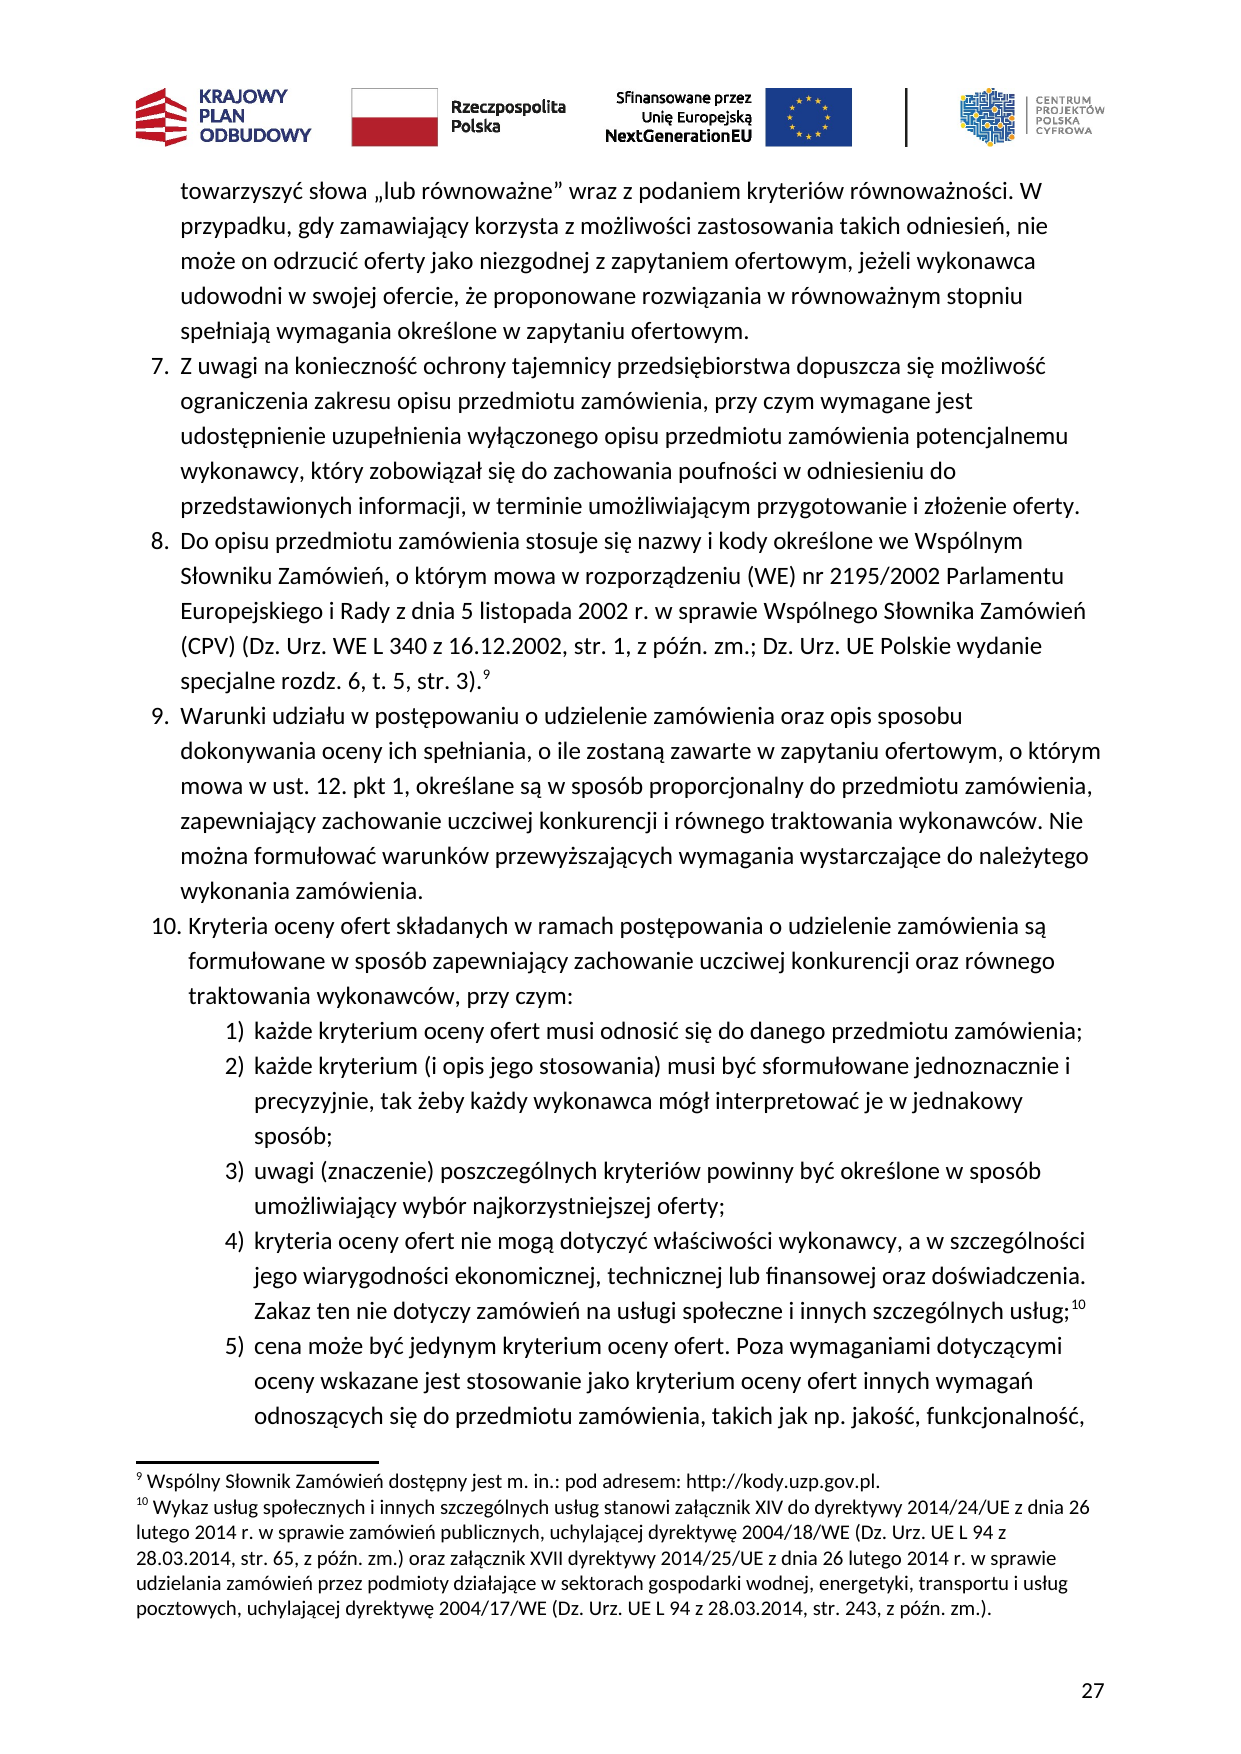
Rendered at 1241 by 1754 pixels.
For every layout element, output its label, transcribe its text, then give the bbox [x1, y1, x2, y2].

list kryteria oceny ofert nie mogą dotyczyć właściwości wykonawcy, a w szczególności jego wiarygodności ekonomicznej, technicznej lub finansowej oraz doświadczenia. Zakaz ten nie dotyczy zamówień na usługi społeczne i innych szczególnych usług; [224, 1225, 1104, 1326]
list Kryteria oceny ofert składanych w ramach postępowania o udzielenie zamówienia są formułowane w sposób zapewniający zachowanie uczciwej konkurencji oraz równego traktowania wykonawców, przy czym: [151, 910, 1104, 1011]
picture [135, 88, 1105, 147]
list Warunki udziału w postępowaniu o udzielenie zamówienia oraz opis sposobu dokonywania oceny ich spełniania, o ile zostaną zawarte w zapytaniu ofertowym, o którym mowa w ust. 12. pkt 1, określane są w sposób proporcjonalny do przedmiotu zamówienia, zapewniający zachowanie uczciwej konkurencji i równego traktowania wykonawców. Nie można formułować warunków przewyższających wymagania wystarczające do należytego wykonania zamówienia. [151, 700, 1104, 906]
list Z uwagi na konieczność ochrony tajemnicy przedsiębiorstwa dopuszcza się możliwość ograniczenia zakresu opisu przedmiotu zamówienia, przy czym wymagane jest udostępnienie uzupełnienia wyłączonego opisu przedmiotu zamówienia potencjalnemu wykonawcy, który zobowiązał się do zachowania poufności w odniesieniu do przedstawionych informacji, w terminie umożliwiającym przygotowanie i złożenie oferty. [151, 350, 1104, 521]
list każde kryterium oceny ofert musi odnosić się do danego przedmiotu zamówienia; [224, 1015, 1104, 1046]
list Do opisu przedmiotu zamówienia stosuje się nazwy i kody określone we Wspólnym Słowniku Zamówień, o którym mowa w rozporządzeniu (WE) nr 2195/2002 Parlamentu Europejskiego i Rady z dnia 5 listopada 2002 r. w sprawie Wspólnego Słownika Zamówień (CPV) (Dz. Urz. WE L 340 z 16.12.2002, str. 1, z późn. zm.; Dz. Urz. UE Polskie wydanie specjalne rozdz. 6, t. 5, str. 3). [151, 525, 1104, 696]
list każde kryterium (i opis jego stosowania) musi być sformułowane jednoznacznie i precyzyjnie, tak żeby każdy wykonawca mógł interpretować je w jednakowy sposób; [224, 1050, 1104, 1151]
list uwagi (znaczenie) poszczególnych kryteriów powinny być określone w sposób umożliwiający wybór najkorzystniejszej oferty; [224, 1155, 1104, 1221]
